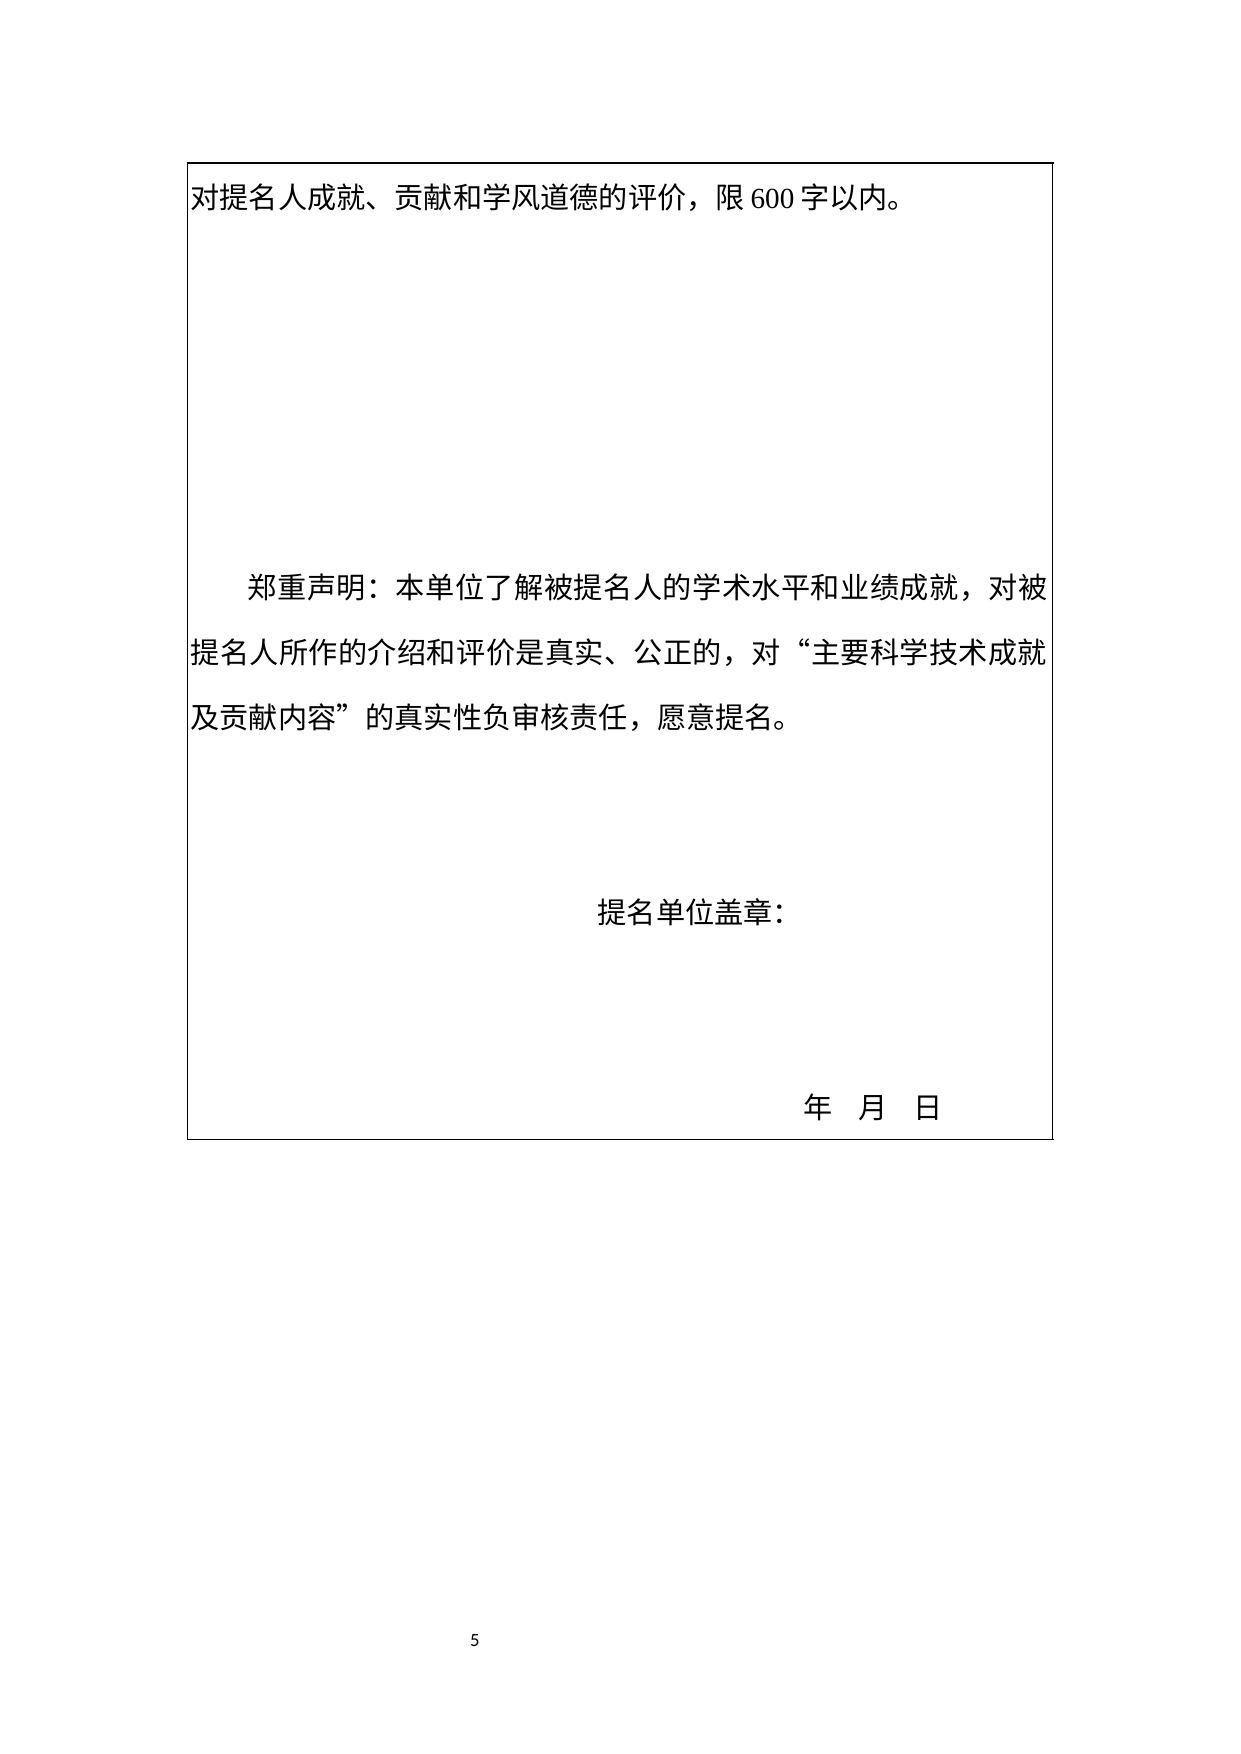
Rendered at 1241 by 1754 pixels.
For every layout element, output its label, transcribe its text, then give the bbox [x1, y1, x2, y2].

table_cell 对提名人成就、贡献和学风道德的评价，限600字以内。 郑重声明：本单位了解被提名人的学术水平和业绩成就，对被提名人所作的介绍和评价是真实、公正的，对“主要科学技术成就及贡献内容”的真实性负审核责任，愿意提名。 提名单位盖章： 年 月 日 [188, 164, 1052, 1138]
